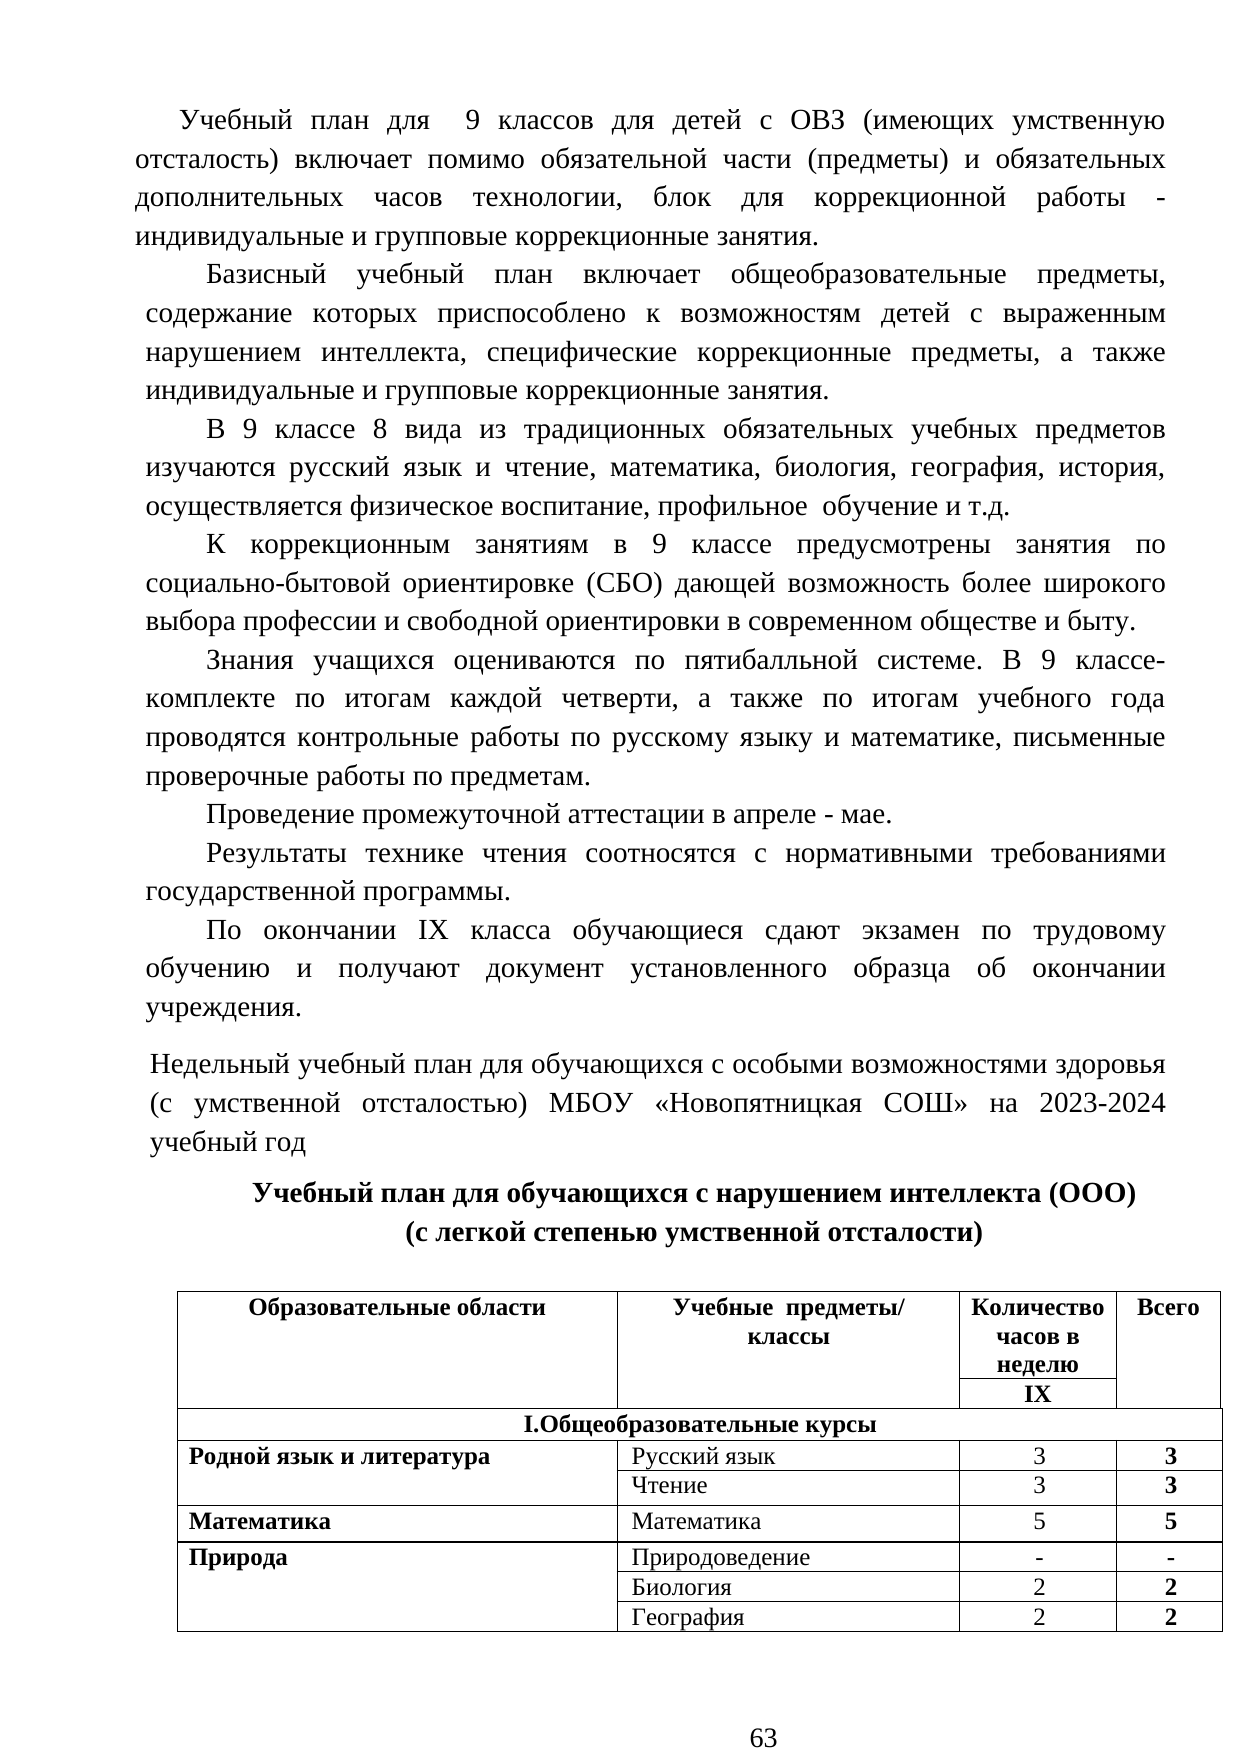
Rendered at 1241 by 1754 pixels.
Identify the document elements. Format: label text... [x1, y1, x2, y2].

table_cell I.Общеобразовательные курсы [178, 1409, 1222, 1440]
text Учебный план для обучающихся с нарушением интеллекта (ООО) [133, 1175, 1181, 1209]
text К коррекционным занятиям в 9 классе предусмотрены занятия по социально-бытовой ориентировке (СБО) дающей возможность более широкого выбора профессии и свободной ориентировки в современном обществе и быту. [145, 526, 1167, 637]
table_cell 3 [1117, 1471, 1222, 1505]
text Базисный учебный план включает общеобразовательные предметы, содержание которых приспособлено к возможностям детей с выраженным нарушением интеллекта, специфические коррекционные предметы, а также индивидуальные и групповые коррекционные занятия. [145, 257, 1167, 406]
table_cell 3 [960, 1441, 1116, 1469]
table_cell Математика [178, 1506, 617, 1541]
table_cell 5 [960, 1506, 1116, 1541]
table_cell Природоведение [618, 1543, 959, 1571]
table_header Всего [1117, 1292, 1220, 1408]
table_cell - [960, 1543, 1116, 1571]
text Недельный учебный план для обучающихся с особыми возможностями здоровья (с умственной отсталостью) МБОУ «Новопятницкая СОШ» на 2023-2024 учебный год [149, 1047, 1167, 1157]
table_cell - [1117, 1543, 1222, 1571]
table_cell Русский язык [618, 1441, 959, 1469]
text По окончании IX класса обучающиеся сдают экзамен по трудовому обучению и получают документ установленного образца об окончании учреждения. [145, 912, 1167, 1022]
table_cell География [618, 1602, 959, 1631]
table_cell 5 [1117, 1506, 1222, 1541]
table_cell Математика [618, 1506, 959, 1541]
table_cell Родной язык и литература [178, 1441, 617, 1505]
table_cell 2 [960, 1572, 1116, 1601]
table_cell 2 [1117, 1572, 1222, 1601]
table_header Количество часов в неделю [960, 1292, 1116, 1378]
table_cell 2 [960, 1602, 1116, 1631]
table_cell Биология [618, 1572, 959, 1601]
table_header Образовательные области [178, 1292, 617, 1408]
text Проведение промежуточной аттестации в апреле - мае. [145, 796, 1167, 830]
table_cell Чтение [618, 1471, 959, 1505]
text Учебный план для 9 классов для детей с ОВЗ (имеющих умственную отсталость) включает помимо обязательной части (предметы) и обязательных дополнительных часов технологии, блок для коррекционной работы - индивидуальные и групповые коррекционные занятия. [135, 102, 1167, 252]
text В 9 классе 8 вида из традиционных обязательных учебных предметов изучаются русский язык и чтение, математика, биология, география, история, осуществляется физическое воспитание, профильное обучение и т.д. [145, 411, 1167, 521]
table_header Учебные предметы/ классы [618, 1292, 959, 1408]
table_cell 2 [1117, 1602, 1222, 1631]
text (с легкой степенью умственной отсталости) [133, 1214, 1181, 1247]
table_cell IX [960, 1379, 1116, 1408]
table_cell 3 [1117, 1441, 1222, 1469]
table_cell Природа [178, 1543, 617, 1631]
text Знания учащихся оцениваются по пятибалльной системе. В 9 классе-комплекте по итогам каждой четверти, а также по итогам учебного года проводятся контрольные работы по русскому языку и математике, письменные проверочные работы по предметам. [145, 642, 1167, 791]
text Результаты технике чтения соотносятся с нормативными требованиями государственной программы. [145, 835, 1167, 907]
table_cell 3 [960, 1471, 1116, 1505]
